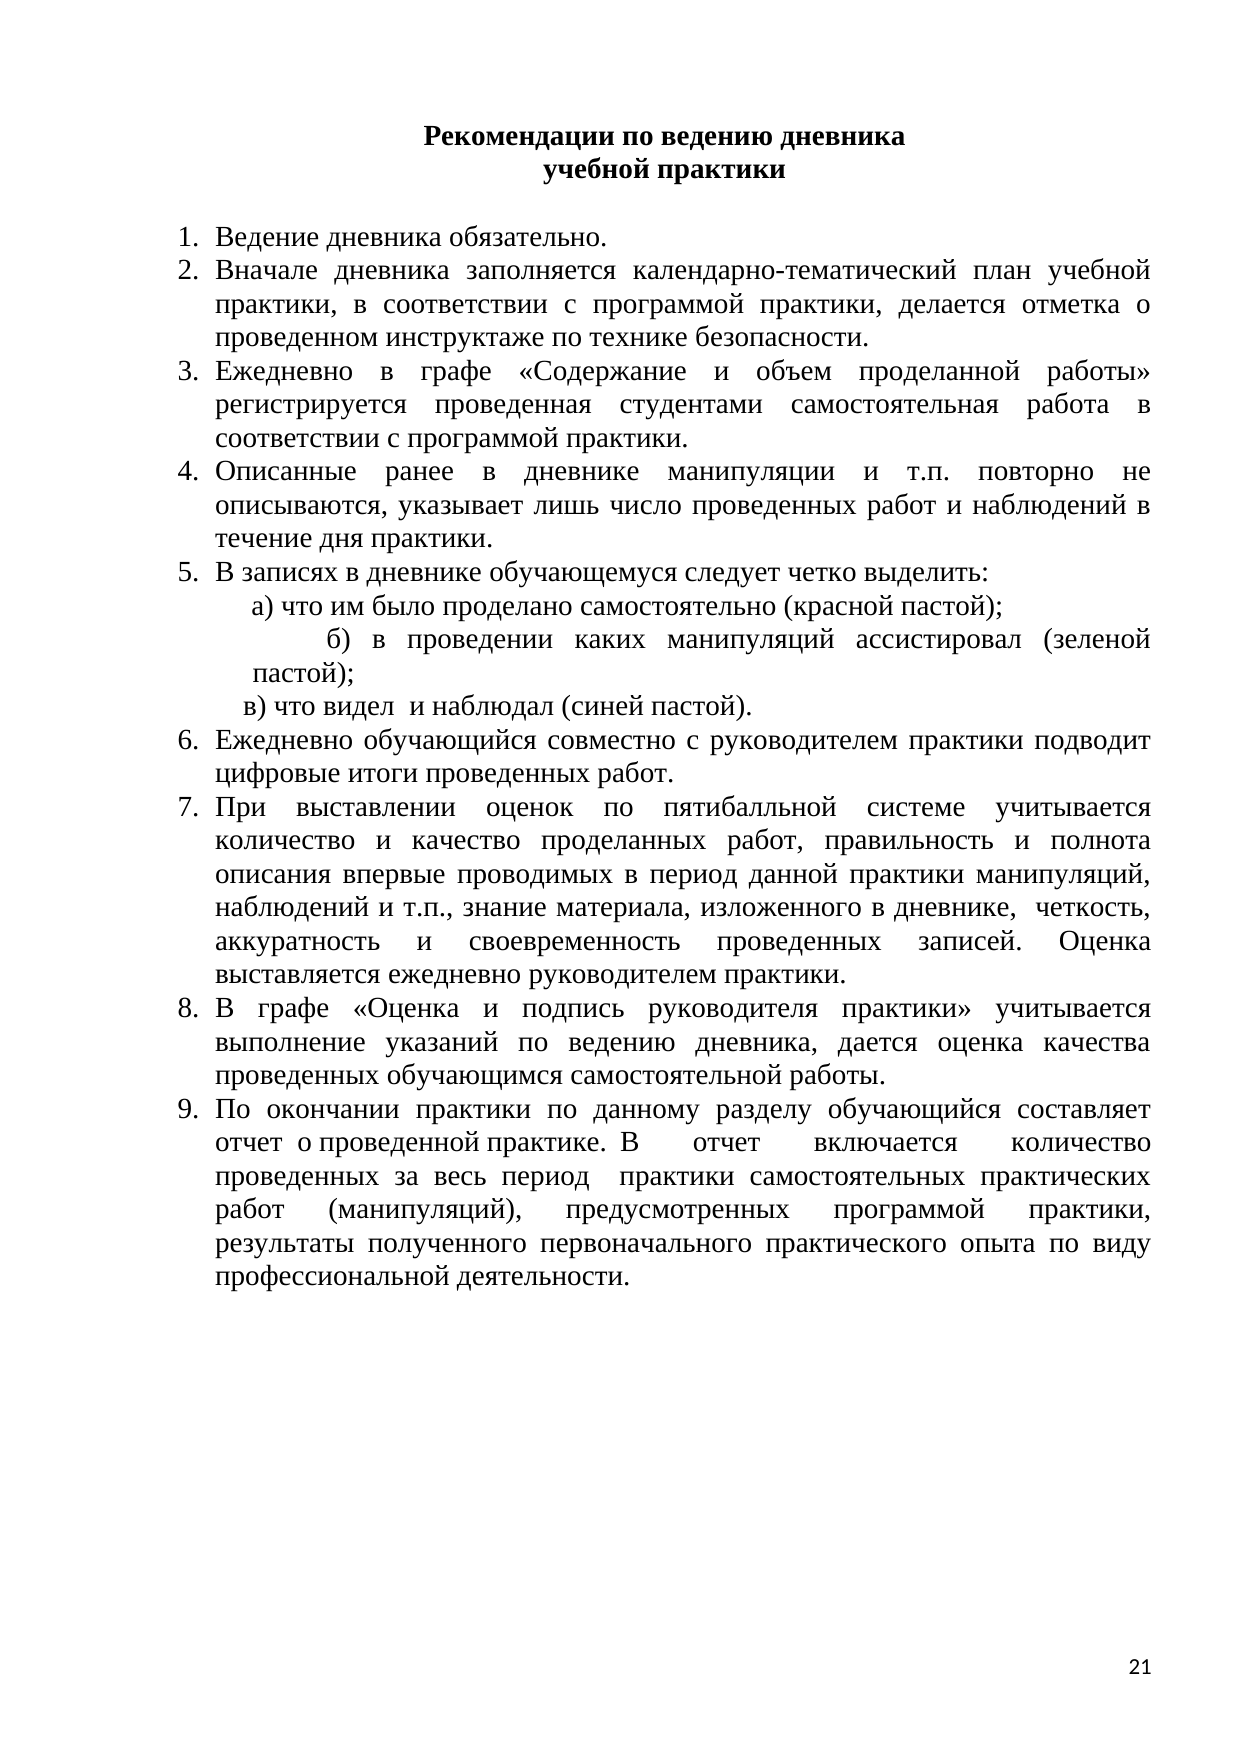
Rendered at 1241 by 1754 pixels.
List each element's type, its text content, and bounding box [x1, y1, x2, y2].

list При выставлении оценок по пятибалльной системе учитывается количество и качество проделанных работ, правильность и полнота описания впервые проводимых в период данной практики манипуляций, наблюдений и т.п., знание материала, изложенного в дневнике, четкость, аккуратность и своевременность проведенных записей. Оценка выставляется ежедневно руководителем практики. [177, 789, 1152, 990]
list В графе «Оценка и подпись руководителя практики» учитывается выполнение указаний по ведению дневника, дается оценка качества проведенных обучающимся самостоятельной работы. [177, 990, 1152, 1091]
list По окончании практики по данному разделу обучающийся составляет отчет о проведенной практике. В отчет включается количество проведенных за весь период практики самостоятельных практических работ (манипуляций), предусмотренных программой практики, результаты полученного первоначального практического опыта по виду профессиональной деятельности. [177, 1091, 1152, 1292]
text в) что видел и наблюдал (синей пастой). [177, 688, 1152, 722]
list Ведение дневника обязательно. [177, 219, 1152, 252]
list Ежедневно в графе «Содержание и объем проделанной работы» регистрируется проведенная студентами самостоятельная работа в соответствии с программой практики. [177, 353, 1152, 453]
text а) что им было проделано самостоятельно (красной пастой); [177, 588, 1152, 621]
list Ежедневно обучающийся совместно с руководителем практики подводит цифровые итоги проведенных работ. [177, 722, 1152, 789]
text учебной практики [177, 152, 1152, 185]
text Рекомендации по ведению дневника [177, 118, 1152, 152]
text б) в проведении каких манипуляций ассистировал (зеленой пастой); [252, 621, 1152, 688]
list Описанные ранее в дневнике манипуляции и т.п. повторно не описываются, указывает лишь число проведенных работ и наблюдений в течение дня практики. [177, 453, 1152, 554]
list Вначале дневника заполняется календарно-тематический план учебной практики, в соответствии с программой практики, делается отметка о проведенном инструктаже по технике безопасности. [177, 252, 1152, 353]
list В записях в дневнике обучающемуся следует четко выделить: [177, 554, 1152, 588]
